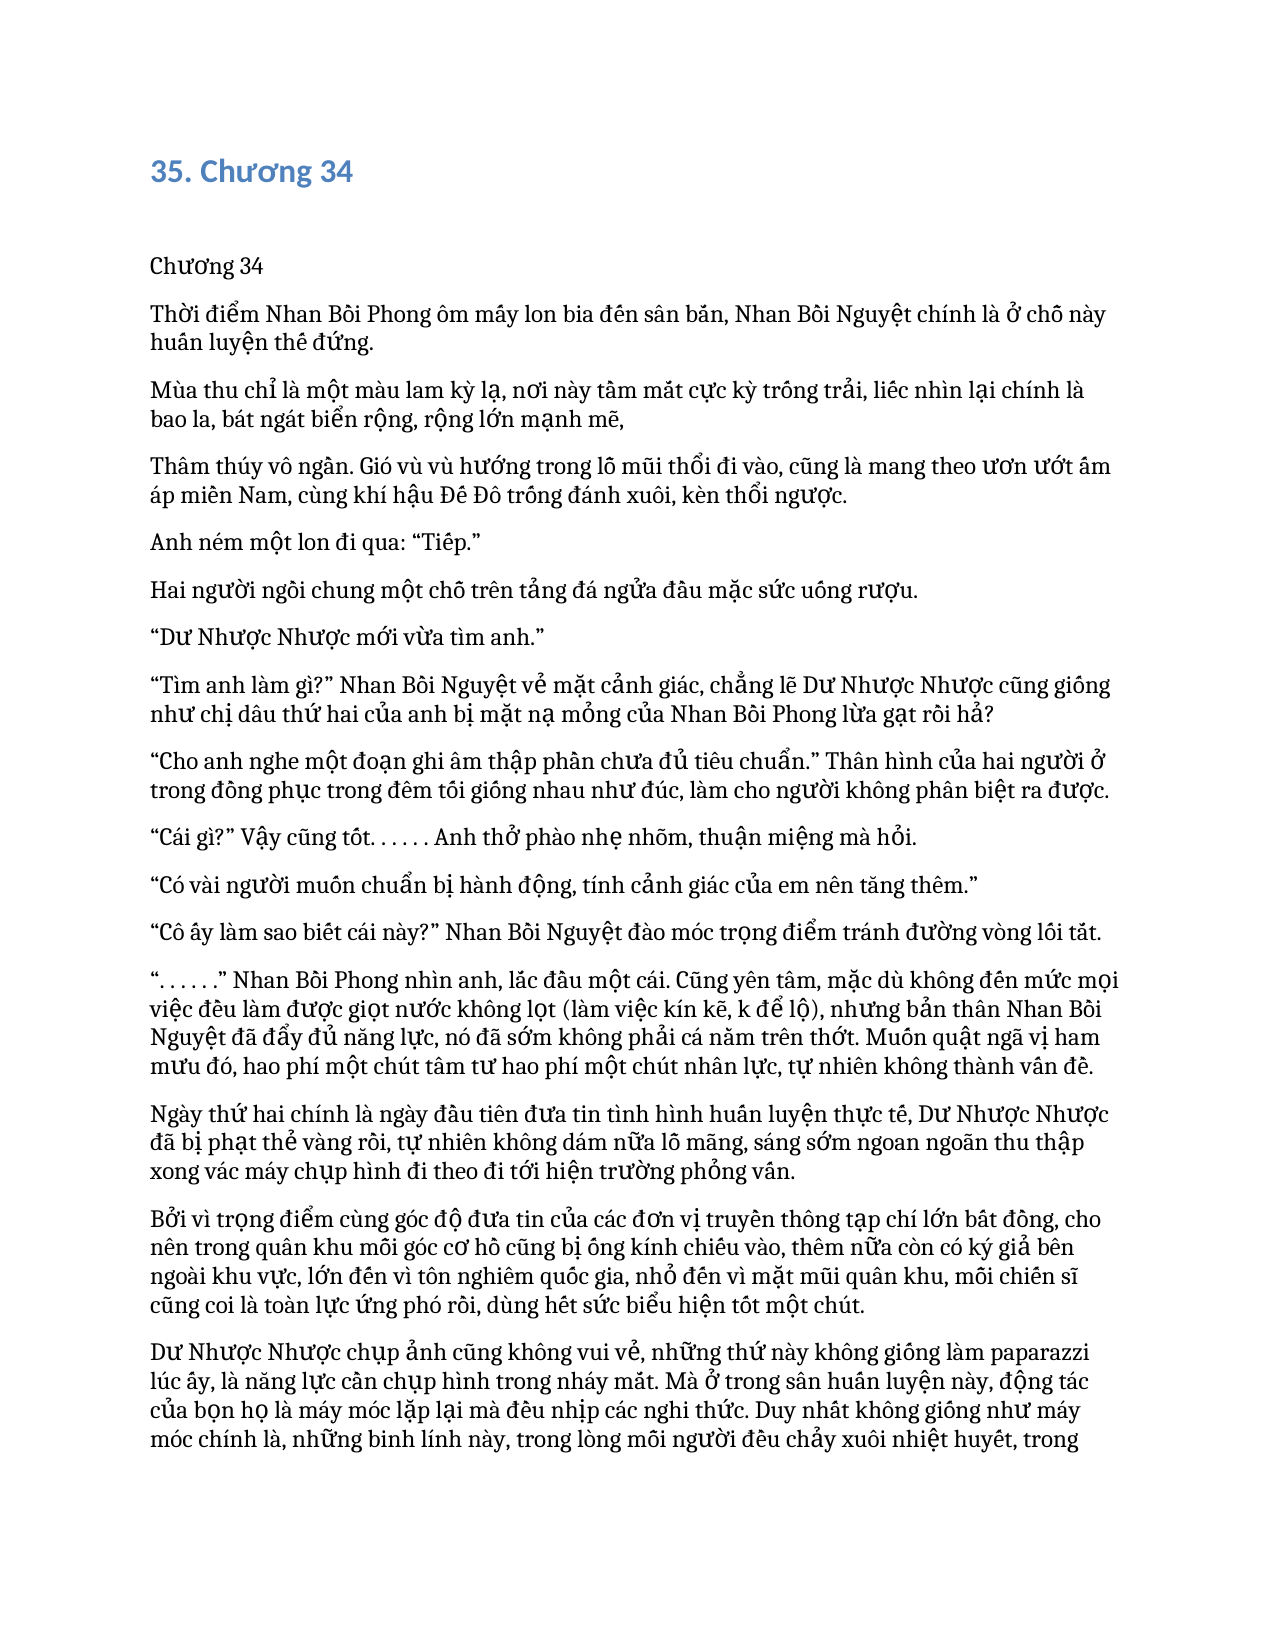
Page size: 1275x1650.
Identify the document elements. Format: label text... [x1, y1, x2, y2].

text Thời điểm Nhan Bồi Phong ôm mấy lon bia đến sân bắn, Nhan Bồi Nguyệt chính là ở chỗ này huấn luyện thế đứng. [150, 299, 1125, 357]
text Chương 34 [150, 194, 1125, 281]
text Thâm thúy vô ngần. Gió vù vù hướng trong lỗ mũi thổi đi vào, cũng là mang theo ươn ướt ấm áp miền Nam, cùng khí hậu Đế Đô trống đánh xuôi, kèn thổi ngược. [150, 452, 1125, 509]
text Anh ném một lon đi qua: “Tiếp.” [150, 528, 1125, 557]
text “Có vài người muốn chuẩn bị hành động, tính cảnh giác của em nên tăng thêm.” [150, 871, 1125, 899]
text “Cái gì?” Vậy cũng tốt. . . . . . Anh thở phào nhẹ nhõm, thuận miệng mà hỏi. [150, 823, 1125, 852]
text “Dư Nhược Nhược mới vừa tìm anh.” [150, 623, 1125, 652]
text Bởi vì trọng điểm cùng góc độ đưa tin của các đơn vị truyền thông tạp chí lớn bất đồng, cho nên trong quân khu mỗi góc cơ hồ cũng bị ống kính chiếu vào, thêm nữa còn có ký giả bên ngoài khu vực, lớn đến vì tôn nghiêm quốc gia, nhỏ đến vì mặt mũi quân khu, mỗi chiến sĩ cũng coi là toàn lực ứng phó rồi, dùng hết sức biểu hiện tốt một chút. [150, 1204, 1125, 1319]
subtitle 35. Chương 34 [150, 150, 1125, 191]
text “Cho anh nghe một đoạn ghi âm thập phần chưa đủ tiêu chuẩn.” Thân hình của hai người ở trong đồng phục trong đêm tối giống nhau như đúc, làm cho người không phân biệt ra được. [150, 747, 1125, 804]
text Hai người ngồi chung một chỗ trên tảng đá ngửa đầu mặc sức uống rượu. [150, 576, 1125, 604]
text “. . . . . .” Nhan Bồi Phong nhìn anh, lắc đầu một cái. Cũng yên tâm, mặc dù không đến mức mọi việc đều làm được giọt nước không lọt (làm việc kín kẽ, k để lộ), nhưng bản thân Nhan Bồi Nguyệt đã đẩy đủ năng lực, nó đã sớm không phải cá nằm trên thớt. Muốn quật ngã vị ham mưu đó, hao phí một chút tâm tư hao phí một chút nhân lực, tự nhiên không thành vấn đề. [150, 966, 1125, 1081]
text “Cô ấy làm sao biết cái này?” Nhan Bồi Nguyệt đào móc trọng điểm tránh đường vòng lối tắt. [150, 918, 1125, 947]
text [150, 1338, 1125, 1453]
text Mùa thu chỉ là một màu lam kỳ lạ, nơi này tầm mắt cực kỳ trống trải, liếc nhìn lại chính là bao la, bát ngát biển rộng, rộng lớn mạnh mẽ, [150, 376, 1125, 433]
text “Tìm anh làm gì?” Nhan Bồi Nguyệt vẻ mặt cảnh giác, chẳng lẽ Dư Nhược Nhược cũng giống như chị dâu thứ hai của anh bị mặt nạ mỏng của Nhan Bồi Phong lừa gạt rồi hả? [150, 671, 1125, 728]
text Ngày thứ hai chính là ngày đầu tiên đưa tin tình hình huấn luyện thực tế, Dư Nhược Nhược đã bị phạt thẻ vàng rồi, tự nhiên không dám nữa lỗ mãng, sáng sớm ngoan ngoãn thu thập xong vác máy chụp hình đi theo đi tới hiện trường phỏng vấn. [150, 1099, 1125, 1186]
